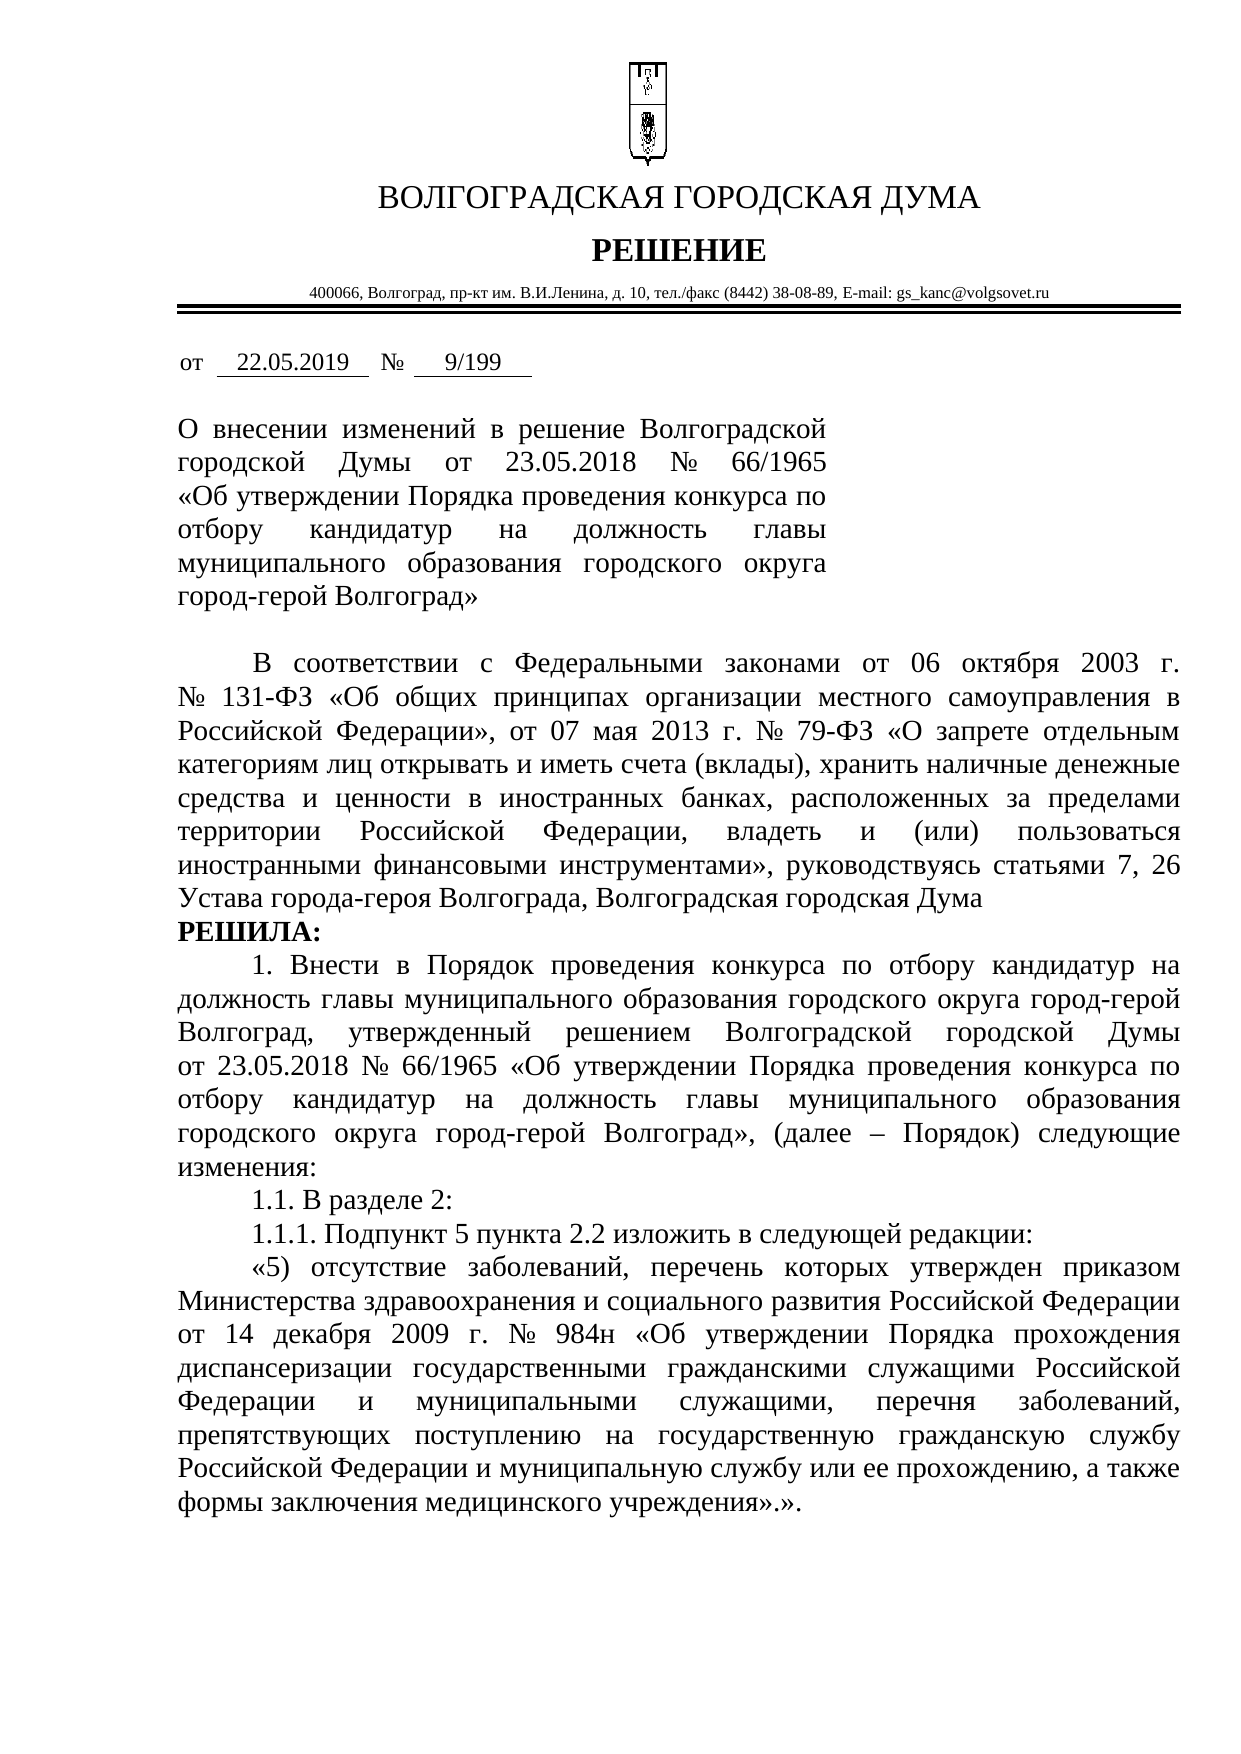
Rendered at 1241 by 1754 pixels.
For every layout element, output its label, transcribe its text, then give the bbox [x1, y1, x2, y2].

text «5) отсутствие заболеваний, перечень которых утвержден приказом Министерства здравоохранения и социального развития Российской Федерации от 14 декабря 2009 г. № 984н «Об утверждении Порядка прохождения диспансеризации государственными гражданскими служащими Российской Федерации и муниципальными служащими, перечня заболеваний, препятствующих поступлению на государственную гражданскую службу Российской Федерации и муниципальную службу или ее прохождению, а также формы заключения медицинского учреждения».». [177, 1249, 1181, 1518]
text 1.1. В разделе 2: [177, 1182, 1181, 1216]
text В соответствии с Федеральными законами от 06 октября 2003 г. № 131-ФЗ «Об общих принципах организации местного самоуправления в Российской Федерации», от 07 мая 2013 г. № 79-ФЗ «О запрете отдельным категориям лиц открывать и иметь счета (вклады), хранить наличные денежные средства и ценности в иностранных банках, расположенных за пределами территории Российской Федерации, владеть и (или) пользоваться иностранными финансовыми инструментами», руководствуясь статьями 7, 26 Устава города-героя Волгограда, Волгоградская городская Дума [177, 646, 1181, 914]
text 1. Внести в Порядок проведения конкурса по отбору кандидатур на должность главы муниципального образования городского округа город-герой Волгоград, утвержденный решением Волгоградской городской Думы от 23.05.2018 № 66/1965 «Об утверждении Порядка проведения конкурса по отбору кандидатур на должность главы муниципального образования городского округа город-герой Волгоград», (далее – Порядок) следующие изменения: [177, 947, 1181, 1182]
text РЕШИЛА: [177, 914, 1181, 947]
text 1.1.1. Подпункт 5 пункта 2.2 изложить в следующей редакции: [177, 1216, 1181, 1249]
text 400066, Волгоград, пр-кт им. В.И.Ленина, д. 10, тел./факс (8442) 38-08-89, E-mail: gs_kanc@volgsovet.ru [177, 283, 1181, 304]
table_header № [369, 348, 414, 376]
table_header от [166, 348, 217, 376]
table_header 9/199 [414, 348, 532, 376]
text ВОЛГОГРАДСКая городская дума [177, 178, 1181, 216]
table_header 22.05.2019 [217, 348, 369, 376]
text РЕШЕНИЕ [177, 231, 1181, 269]
text О внесении изменений в решение Волгоградской городской Думы от 23.05.2018 № 66/1965 «Об утверждении Порядка проведения конкурса по отбору кандидатур на должность главы муниципального образования городского округа город-герой Волгоград» [177, 411, 827, 612]
